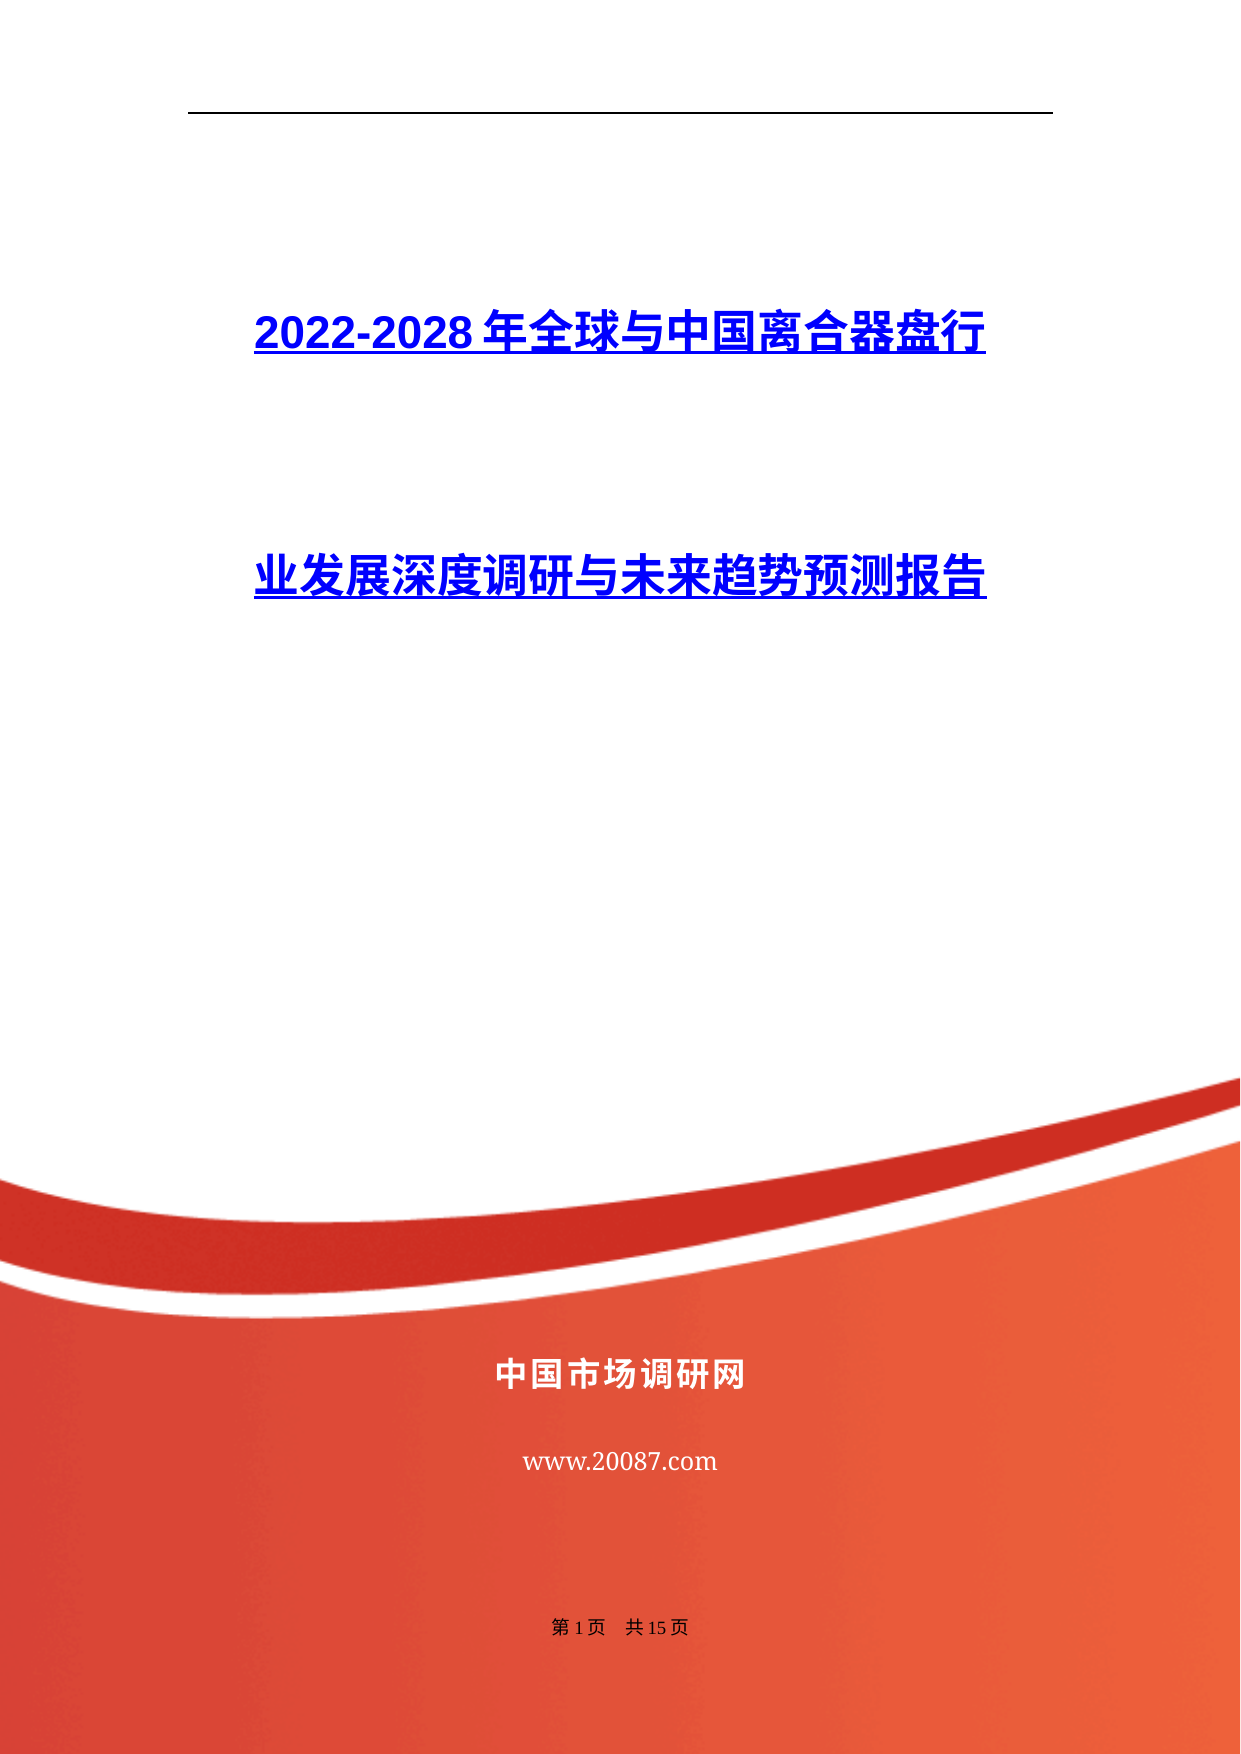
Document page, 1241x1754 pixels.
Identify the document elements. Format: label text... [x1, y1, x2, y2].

text www.20087.com [187, 1428, 1053, 1493]
subtitle 中国市场调研网 [187, 1339, 1053, 1404]
picture [0, 1006, 1241, 1754]
table_header 2022-2028年全球与中国离合器盘行业发展深度调研与未来趋势预测报告 [188, 207, 1053, 773]
